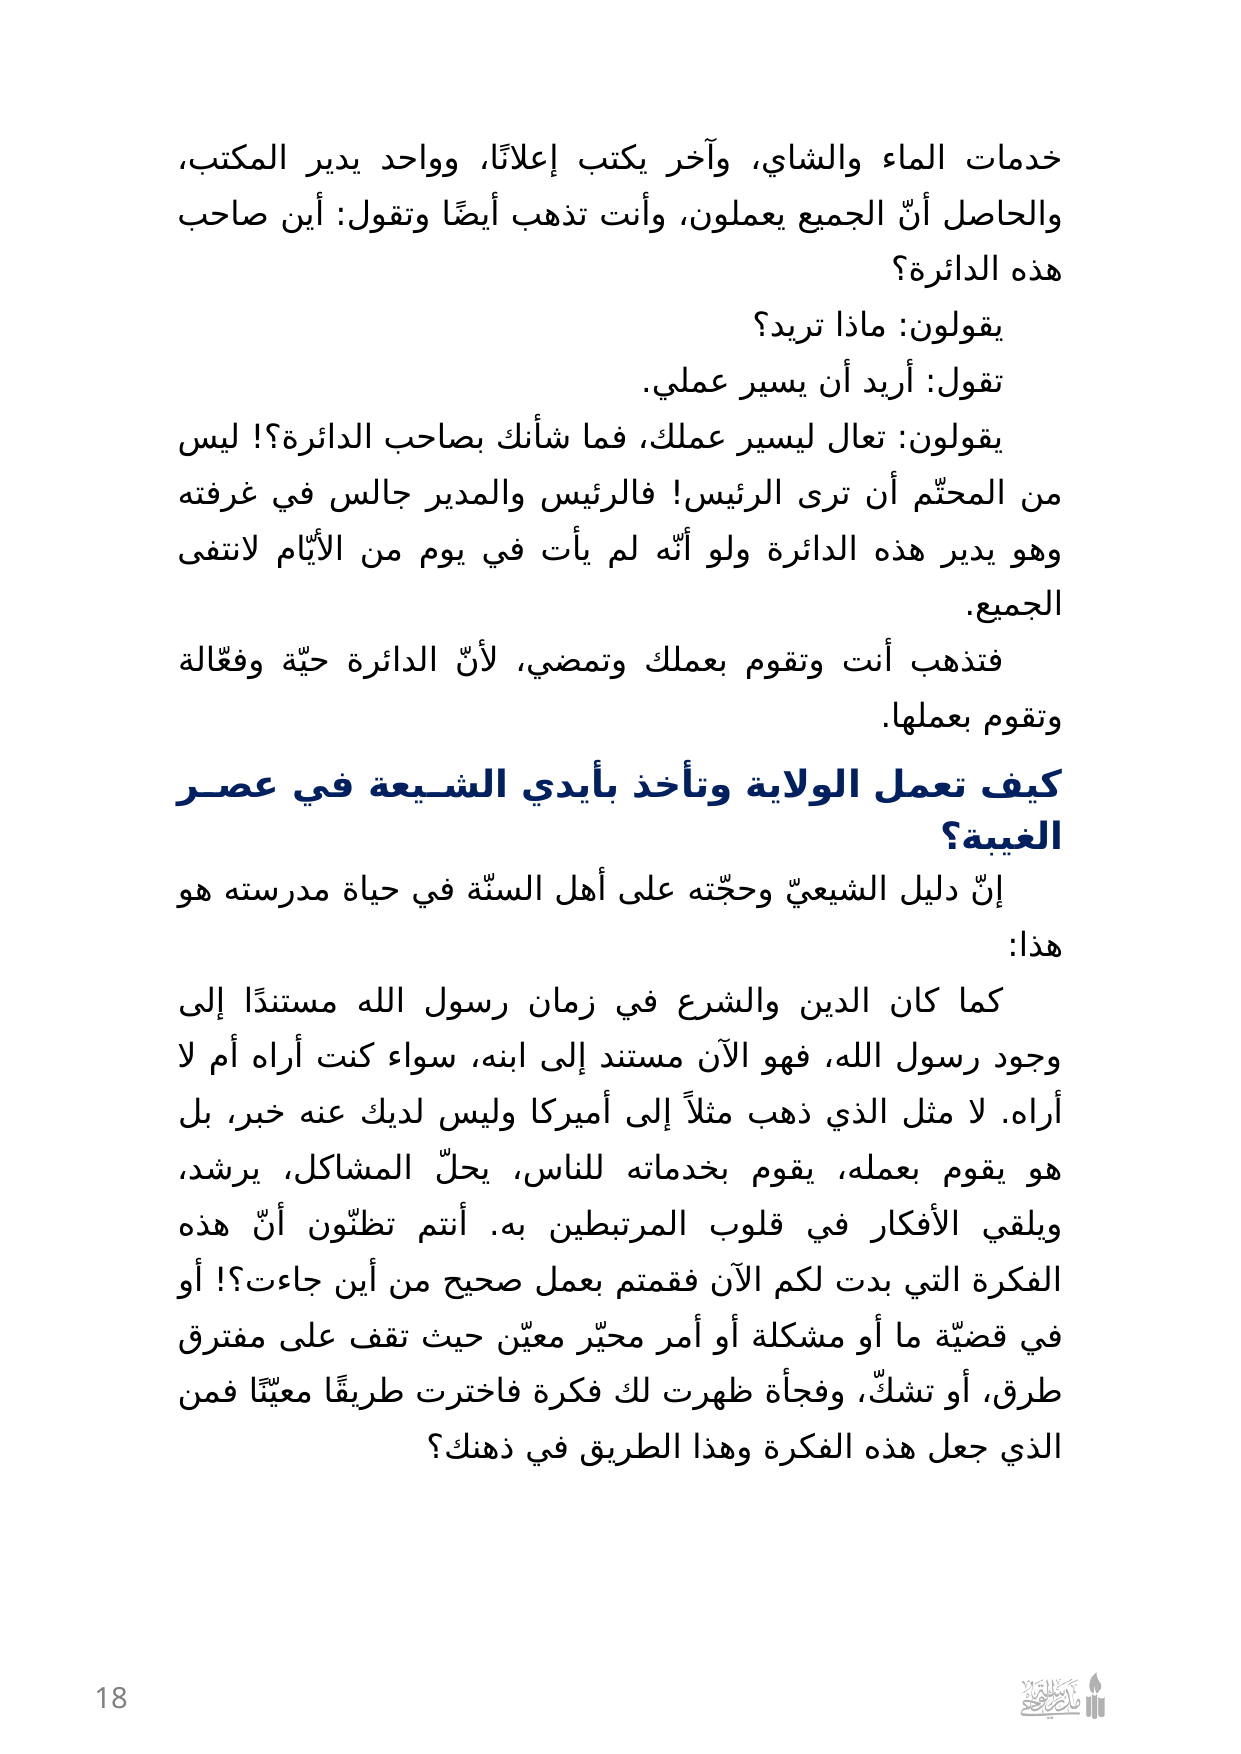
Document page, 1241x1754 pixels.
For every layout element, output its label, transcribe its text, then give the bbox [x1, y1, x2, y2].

picture [1020, 1672, 1105, 1719]
text يقولون: تعال ليسير عملك، فما شأنك بصاحب الدائرة؟! ليس من المحتّم أن ترى الرئيس! فالرئيس والمدير جالس في غرفته وهو يدير هذه الدائرة ولو أنّه لم يأت في يوم من الأيّام لانتفى الجميع. [177, 415, 1063, 638]
title كيف تعمل الولاية وتأخذ بأيدي الشيعة في عصر الغيبة؟ [177, 762, 1063, 858]
text فتذهب أنت وتقوم بعملك وتمضي، لأنّ الدائرة حيّة وفعّالة وتقوم بعملها. [177, 638, 1063, 750]
text تقول: أريد أن يسير عملي. [177, 359, 1063, 415]
text إنّ دليل الشيعيّ وحجّته على أهل السنّة في حياة مدرسته هو هذا: [177, 867, 1063, 979]
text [177, 136, 1063, 303]
text يقولون: ماذا تريد؟ [177, 303, 1063, 359]
text كما كان الدين والشرع في زمان رسول الله مستندًا إلى وجود رسول الله، فهو الآن مستند إلى ابنه، سواء كنت أراه أم لا أراه. لا مثل الذي ذهب مثلاً إلى أميركا وليس لديك عنه خبر، بل هو يقوم بعمله، يقوم بخدماته للناس، يحلّ المشاكل، يرشد، ويلقي الأفكار في قلوب المرتبطين به. أنتم تظنّون أنّ هذه الفكرة التي بدت لكم الآن فقمتم بعمل صحيح من أين جاءت؟! أو في قضيّة ما أو مشكلة أو أمر محيّر معيّن حيث تقف على مفترق طرق، أو تشكّ، وفجأة ظهرت لك فكرة فاخترت طريقًا معيّنًا فمن الذي جعل هذه الفكرة وهذا الطريق في ذهنك؟ [177, 979, 1063, 1481]
